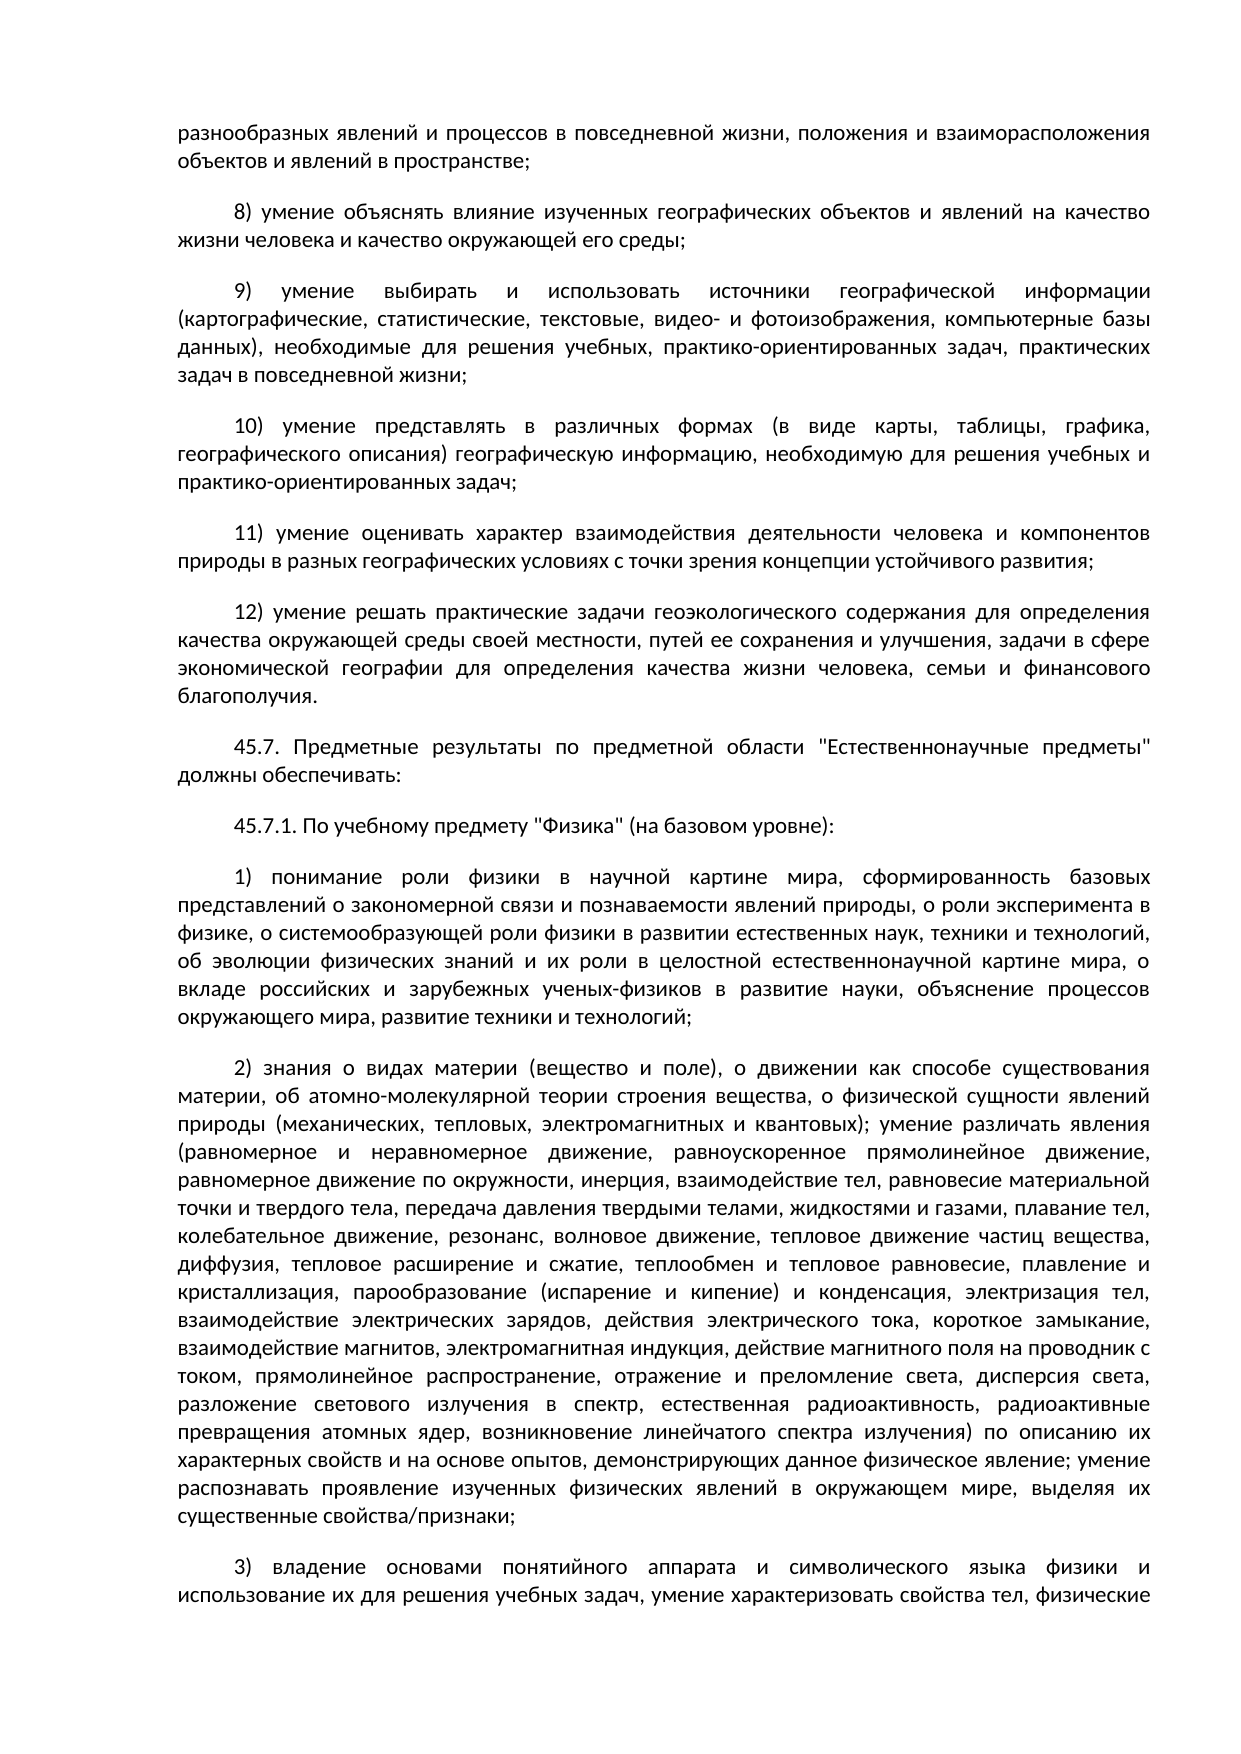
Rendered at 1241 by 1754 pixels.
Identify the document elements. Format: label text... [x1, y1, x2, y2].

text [177, 118, 1152, 174]
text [177, 1552, 1152, 1608]
text 11) умение оценивать характер взаимодействия деятельности человека и компонентов природы в разных географических условиях с точки зрения концепции устойчивого развития; [177, 518, 1152, 574]
text 9) умение выбирать и использовать источники географической информации (картографические, статистические, текстовые, видео- и фотоизображения, компьютерные базы данных), необходимые для решения учебных, практико-ориентированных задач, практических задач в повседневной жизни; [177, 276, 1152, 388]
text 2) знания о видах материи (вещество и поле), о движении как способе существования материи, об атомно-молекулярной теории строения вещества, о физической сущности явлений природы (механических, тепловых, электромагнитных и квантовых); умение различать явления (равномерное и неравномерное движение, равноускоренное прямолинейное движение, равномерное движение по окружности, инерция, взаимодействие тел, равновесие материальной точки и твердого тела, передача давления твердыми телами, жидкостями и газами, плавание тел, колебательное движение, резонанс, волновое движение, тепловое движение частиц вещества, диффузия, тепловое расширение и сжатие, теплообмен и тепловое равновесие, плавление и кристаллизация, парообразование (испарение и кипение) и конденсация, электризация тел, взаимодействие электрических зарядов, действия электрического тока, короткое замыкание, взаимодействие магнитов, электромагнитная индукция, действие магнитного поля на проводник с током, прямолинейное распространение, отражение и преломление света, дисперсия света, разложение светового излучения в спектр, естественная радиоактивность, радиоактивные превращения атомных ядер, возникновение линейчатого спектра излучения) по описанию их характерных свойств и на основе опытов, демонстрирующих данное физическое явление; умение распознавать проявление изученных физических явлений в окружающем мире, выделяя их существенные свойства/признаки; [177, 1053, 1152, 1529]
text 12) умение решать практические задачи геоэкологического содержания для определения качества окружающей среды своей местности, путей ее сохранения и улучшения, задачи в сфере экономической географии для определения качества жизни человека, семьи и финансового благополучия. [177, 597, 1152, 709]
text 45.7. Предметные результаты по предметной области "Естественнонаучные предметы" должны обеспечивать: [177, 732, 1152, 788]
text 8) умение объяснять влияние изученных географических объектов и явлений на качество жизни человека и качество окружающей его среды; [177, 197, 1152, 253]
text 1) понимание роли физики в научной картине мира, сформированность базовых представлений о закономерной связи и познаваемости явлений природы, о роли эксперимента в физике, о системообразующей роли физики в развитии естественных наук, техники и технологий, об эволюции физических знаний и их роли в целостной естественнонаучной картине мира, о вкладе российских и зарубежных ученых-физиков в развитие науки, объяснение процессов окружающего мира, развитие техники и технологий; [177, 862, 1152, 1030]
text 10) умение представлять в различных формах (в виде карты, таблицы, графика, географического описания) географическую информацию, необходимую для решения учебных и практико-ориентированных задач; [177, 411, 1152, 495]
text 45.7.1. По учебному предмету "Физика" (на базовом уровне): [177, 811, 1152, 839]
